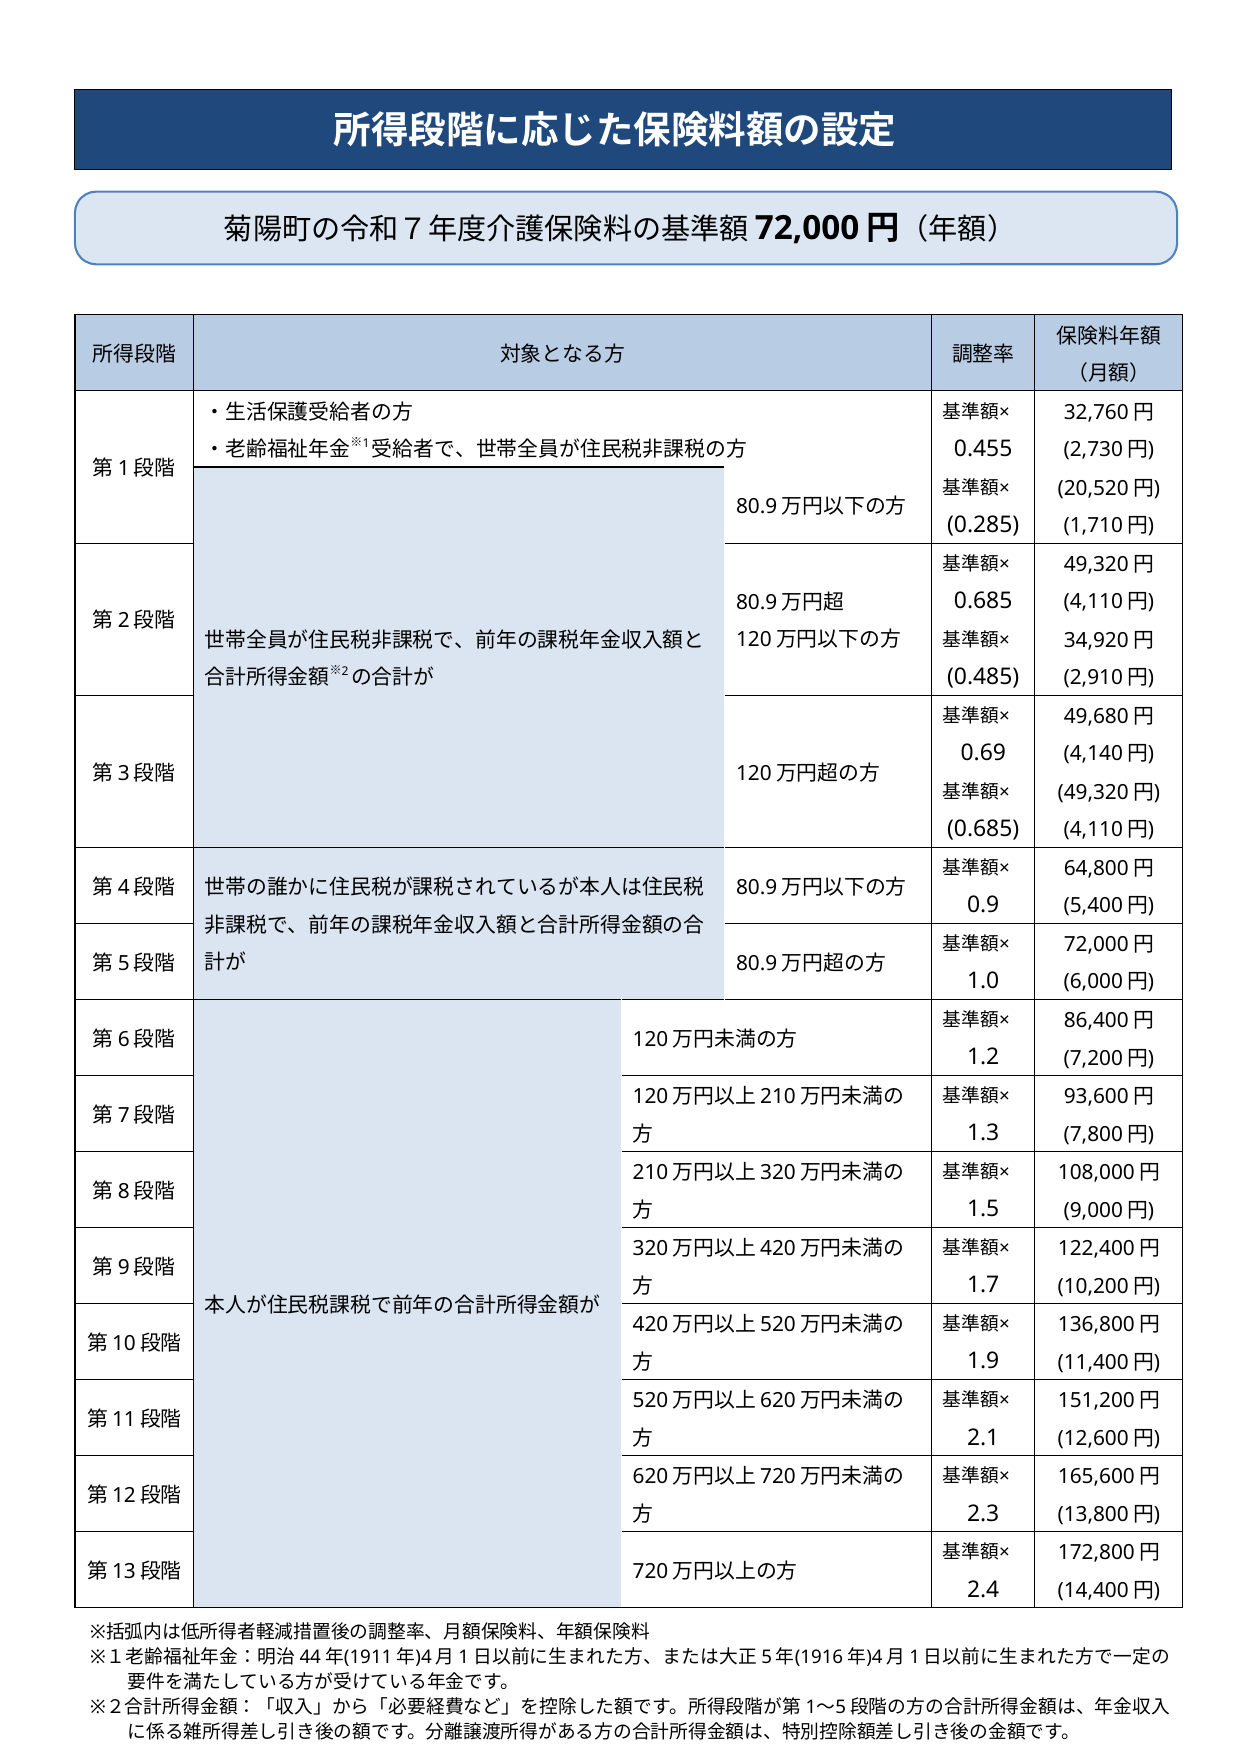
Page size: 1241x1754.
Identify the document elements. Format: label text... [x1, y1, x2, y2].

table_cell 第10段階 [76, 1304, 193, 1379]
table_cell 基準額× (0.685) [932, 772, 1034, 847]
table_cell 基準額× 1.7 [932, 1228, 1034, 1303]
table_cell ・生活保護受給者の方 ・老齢福祉年金※1受給者で、世帯全員が住民税非課税の方 [194, 391, 931, 466]
table_cell (49,320円) (4,110円) [1035, 772, 1182, 847]
table_cell 420万円以上520万円未満の方 [622, 1304, 931, 1379]
table_cell 80.9万円以下の方 [725, 468, 931, 542]
table_cell 基準額× 0.455 [932, 391, 1034, 466]
table_header 所得段階 [76, 315, 193, 390]
table_cell 93,600円 (7,800円) [1035, 1076, 1182, 1151]
table_cell 720万円以上の方 [622, 1532, 931, 1607]
table_cell 520万円以上620万円未満の方 [622, 1380, 931, 1455]
table_cell 151,200円 (12,600円) [1035, 1380, 1182, 1455]
table_cell 第2段階 [76, 544, 193, 694]
table_cell 34,920円 (2,910円) [1035, 620, 1182, 694]
table_cell 172,800円 (14,400円) [1035, 1532, 1182, 1607]
table_cell 80.9万円超の方 [725, 924, 931, 999]
table_cell 基準額× 2.3 [932, 1456, 1034, 1531]
table_cell 第8段階 [76, 1152, 193, 1227]
table_cell 本人が住民税課税で前年の合計所得金額が [194, 1000, 621, 1607]
table_cell 72,000円 (6,000円) [1035, 924, 1182, 999]
table_cell 32,760円 (2,730円) [1035, 391, 1182, 466]
table_cell 第12段階 [76, 1456, 193, 1531]
table_cell 基準額× 1.9 [932, 1304, 1034, 1379]
table_cell 第1段階 [76, 391, 193, 542]
table_cell 基準額× 1.5 [932, 1152, 1034, 1227]
table_cell 基準額× 2.4 [932, 1532, 1034, 1607]
table_header 保険料年額（月額） [1035, 315, 1182, 390]
table_cell 第11段階 [76, 1380, 193, 1455]
table_cell 第5段階 [76, 924, 193, 999]
table_cell 基準額× 2.1 [932, 1380, 1034, 1455]
table_cell 第6段階 [76, 1000, 193, 1075]
table_cell (20,520円) (1,710円) [1035, 468, 1182, 542]
table_cell 108,000円 (9,000円) [1035, 1152, 1182, 1227]
table_cell 122,400円 (10,200円) [1035, 1228, 1182, 1303]
table_cell 基準額× 1.2 [932, 1000, 1034, 1075]
table_cell 120万円以上210万円未満の方 [622, 1076, 931, 1151]
table_cell 基準額× 1.3 [932, 1076, 1034, 1151]
table_cell 165,600円 (13,800円) [1035, 1456, 1182, 1531]
table_cell 49,680円 (4,140円) [1035, 696, 1182, 771]
table_header 調整率 [932, 315, 1034, 390]
table_cell 世帯全員が住民税非課税で、前年の課税年金収入額と合計所得金額※2の合計が [194, 468, 724, 847]
table_cell 80.9万円超 120万円以下の方 [725, 544, 931, 694]
table_cell 80.9万円以下の方 [725, 848, 931, 923]
table_cell 210万円以上320万円未満の方 [622, 1152, 931, 1227]
table_cell 基準額× (0.285) [932, 468, 1034, 542]
table_cell 第9段階 [76, 1228, 193, 1303]
table_cell 320万円以上420万円未満の方 [622, 1228, 931, 1303]
table_header 対象となる方 [194, 315, 931, 390]
table_cell 基準額× 0.69 [932, 696, 1034, 771]
table_cell 第13段階 [76, 1532, 193, 1607]
table_cell 86,400円 (7,200円) [1035, 1000, 1182, 1075]
table_cell 120万円未満の方 [622, 1000, 931, 1075]
table_cell 基準額× 0.9 [932, 848, 1034, 923]
table_cell 世帯の誰かに住民税が課税されているが本人は住民税非課税で、前年の課税年金収入額と合計所得金額の合計が [194, 848, 724, 999]
table_cell 136,800円 (11,400円) [1035, 1304, 1182, 1379]
table_cell 第3段階 [76, 696, 193, 847]
table_cell 基準額× 1.0 [932, 924, 1034, 999]
table_cell 120万円超の方 [725, 696, 931, 847]
table_cell 49,320円 (4,110円) [1035, 544, 1182, 618]
table_cell 第4段階 [76, 848, 193, 923]
table_cell 64,800円 (5,400円) [1035, 848, 1182, 923]
table_cell 第7段階 [76, 1076, 193, 1151]
table_cell 620万円以上720万円未満の方 [622, 1456, 931, 1531]
table_cell 基準額× 0.685 [932, 544, 1034, 618]
table_cell 基準額× (0.485) [932, 620, 1034, 694]
